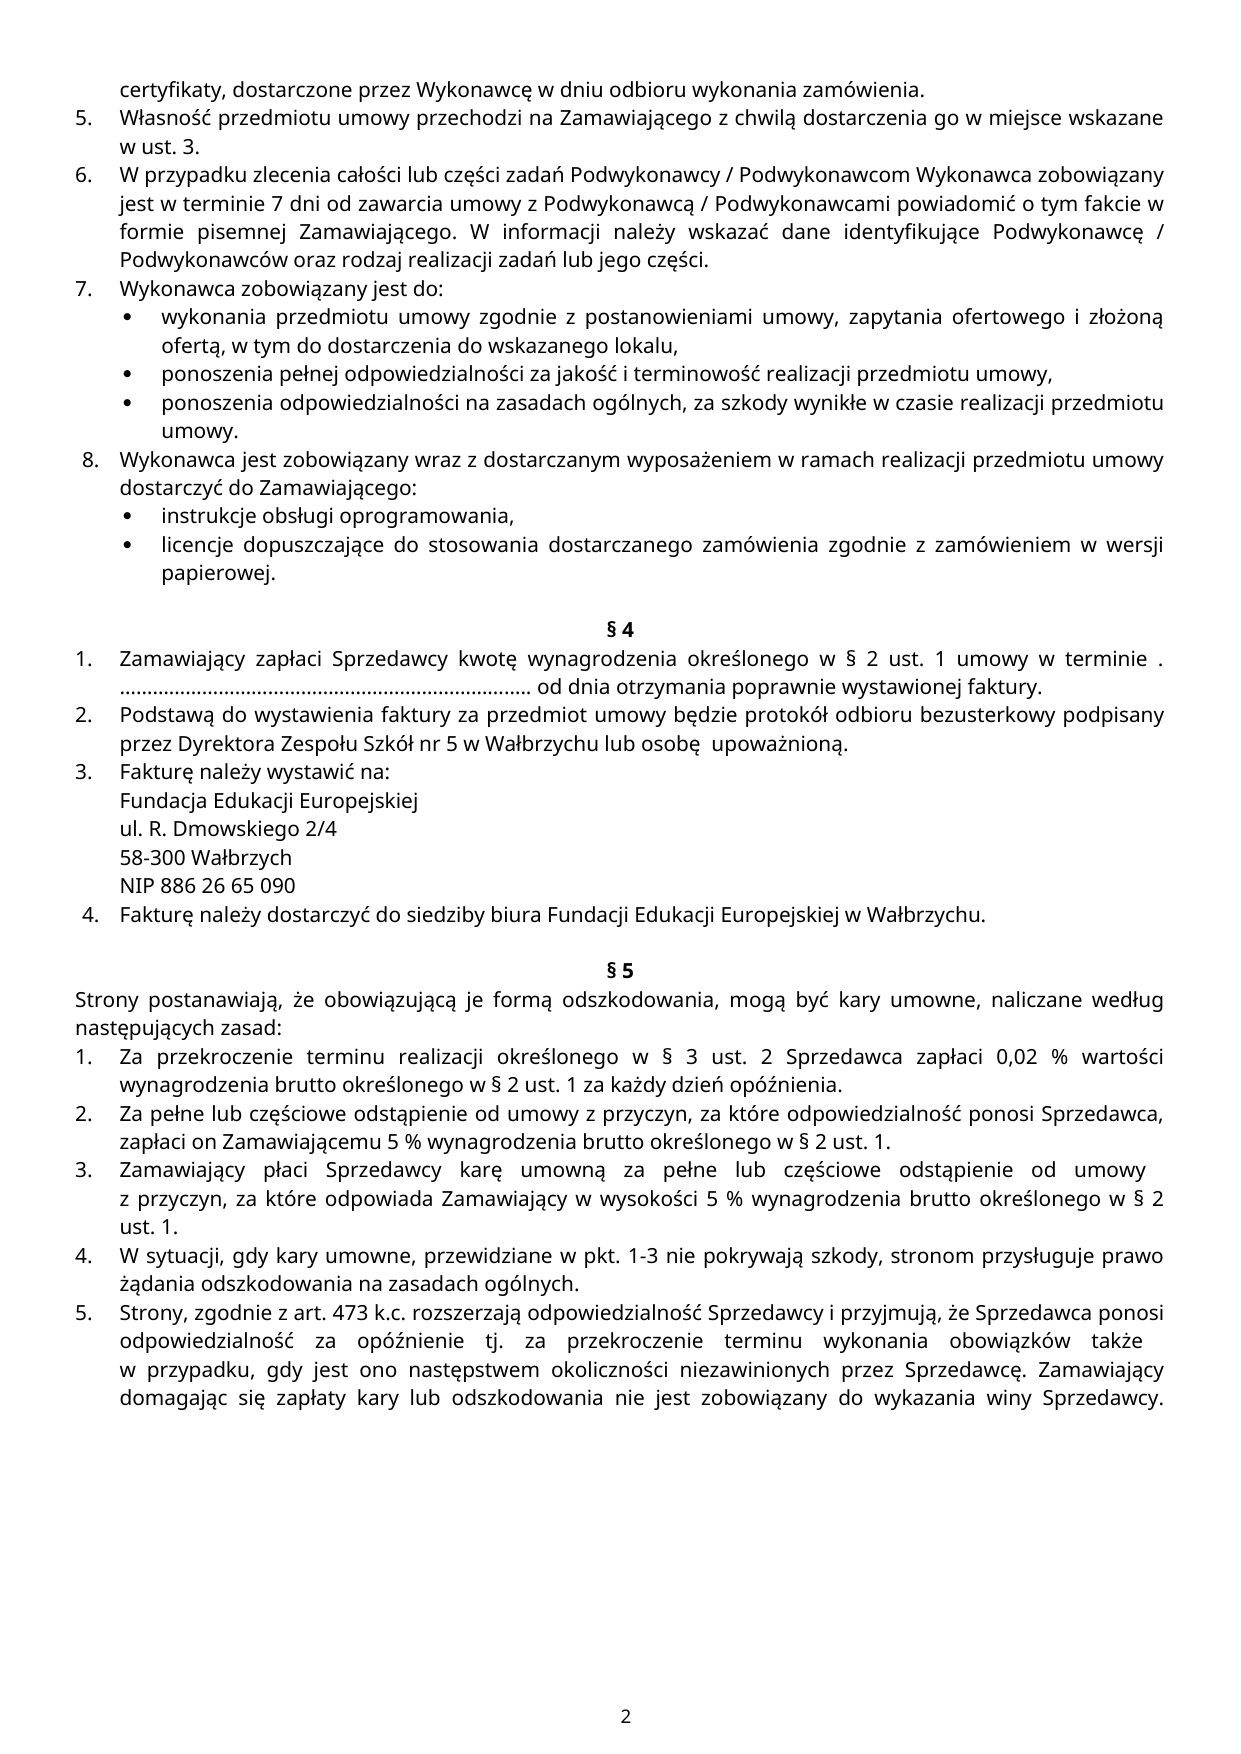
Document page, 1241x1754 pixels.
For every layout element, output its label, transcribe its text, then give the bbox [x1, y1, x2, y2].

list ponoszenia odpowiedzialności na zasadach ogólnych, za szkody wynikłe w czasie realizacji przedmiotu umowy. [124, 388, 1165, 445]
text ul. R. Dmowskiego 2/4 [119, 814, 1165, 843]
text § 5 [75, 957, 1165, 985]
list ponoszenia pełnej odpowiedzialności za jakość i terminowość realizacji przedmiotu umowy, [124, 359, 1165, 388]
list W przypadku zlecenia całości lub części zadań Podwykonawcy / Podwykonawcom Wykonawca zobowiązany jest w terminie 7 dni od zawarcia umowy z Podwykonawcą / Podwykonawcami powiadomić o tym fakcie w formie pisemnej Zamawiającego. W informacji należy wskazać dane identyfikujące Podwykonawcę / Podwykonawców oraz rodzaj realizacji zadań lub jego części. [75, 160, 1165, 274]
text 58-300 Wałbrzych [119, 843, 1165, 871]
list Za pełne lub częściowe odstąpienie od umowy z przyczyn, za które odpowiedzialność ponosi Sprzedawca, zapłaci on Zamawiającemu 5 % wynagrodzenia brutto określonego w § 2 ust. 1. [75, 1099, 1165, 1156]
list Podstawą do wystawienia faktury za przedmiot umowy będzie protokół odbioru bezusterkowy podpisany przez Dyrektora Zespołu Szkół nr 5 w Wałbrzychu lub osobę upoważnioną. [75, 701, 1165, 757]
text Strony postanawiają, że obowiązującą je formą odszkodowania, mogą być kary umowne, naliczane według następujących zasad: [75, 985, 1165, 1042]
list licencje dopuszczające do stosowania dostarczanego zamówienia zgodnie z zamówieniem w wersji papierowej. [124, 530, 1165, 587]
text NIP 886 26 65 090 [119, 871, 1165, 900]
list Fakturę należy wystawić na: [75, 757, 1165, 786]
list Za przekroczenie terminu realizacji określonego w § 3 ust. 2 Sprzedawca zapłaci 0,02 % wartości wynagrodzenia brutto określonego w § 2 ust. 1 za każdy dzień opóźnienia. [75, 1042, 1165, 1099]
list Zamawiający zapłaci Sprzedawcy kwotę wynagrodzenia określonego w § 2 ust. 1 umowy w terminie .…………………………………………….………………….. od dnia otrzymania poprawnie wystawionej faktury. [75, 644, 1165, 701]
text § 4 [75, 615, 1165, 644]
list Zamawiający płaci Sprzedawcy karę umowną za pełne lub częściowe odstąpienie od umowy z przyczyn, za które odpowiada Zamawiający w wysokości 5 % wynagrodzenia brutto określonego w § 2 ust. 1. [75, 1156, 1165, 1241]
list W sytuacji, gdy kary umowne, przewidziane w pkt. 1-3 nie pokrywają szkody, stronom przysługuje prawo żądania odszkodowania na zasadach ogólnych. [75, 1241, 1165, 1298]
text Fundacja Edukacji Europejskiej [119, 786, 1165, 814]
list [75, 1298, 1165, 1412]
list wykonania przedmiotu umowy zgodnie z postanowieniami umowy, zapytania ofertowego i złożoną ofertą, w tym do dostarczenia do wskazanego lokalu, [124, 302, 1165, 359]
list Wykonawca zobowiązany jest do: [75, 274, 1165, 302]
list Wykonawca jest zobowiązany wraz z dostarczanym wyposażeniem w ramach realizacji przedmiotu umowy dostarczyć do Zamawiającego: [82, 445, 1165, 502]
list Fakturę należy dostarczyć do siedziby biura Fundacji Edukacji Europejskiej w Wałbrzychu. [82, 900, 1165, 928]
list instrukcje obsługi oprogramowania, [124, 502, 1165, 530]
list Własność przedmiotu umowy przechodzi na Zamawiającego z chwilą dostarczenia go w miejsce wskazane w ust. 3. [75, 103, 1165, 160]
